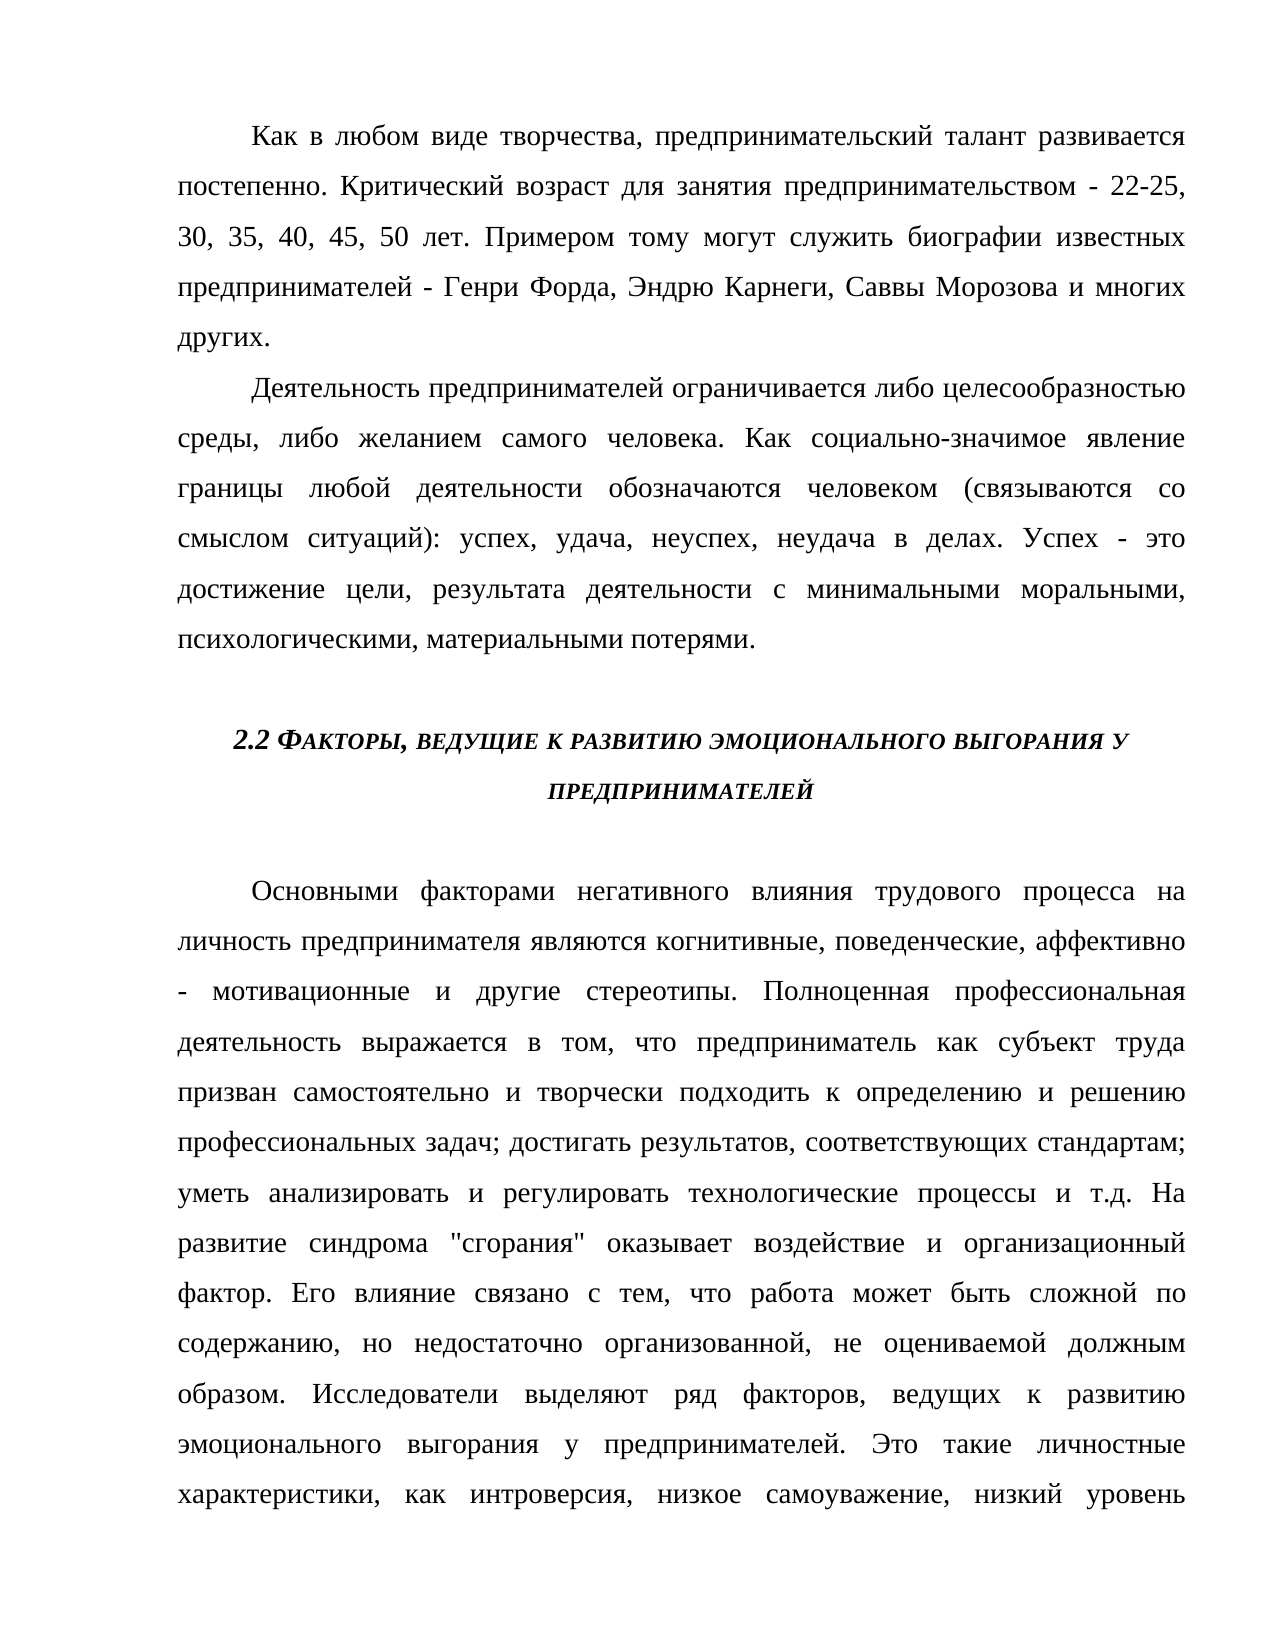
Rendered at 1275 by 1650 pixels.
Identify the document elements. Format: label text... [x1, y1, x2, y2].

text Как в любом виде творчества, предпринимательский талант развивается постепенно. Критический возраст для занятия предпринимательством - 22-25, 30, 35, 40, 45, 50 лет. Примером тому могут служить биографии известных предпринимателей - Генри Форда, Эндрю Карнеги, Саввы Морозова и многих других. [177, 118, 1186, 353]
text Деятельность предпринимателей ограничивается либо целесообразностью среды, либо желанием самого человека. Как социально-значимое явление границы любой деятельности обозначаются человеком (связываются со смыслом ситуаций): успех, удача, неуспех, неудача в делах. Успех - это достижение цели, результата деятельности с минимальными моральными, психологическими, материальными потерями. [177, 370, 1186, 655]
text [177, 873, 1186, 1510]
subtitle 2.2 Факторы, ведущие к развитию эмоционального выгорания у предпринимателей [177, 722, 1186, 806]
